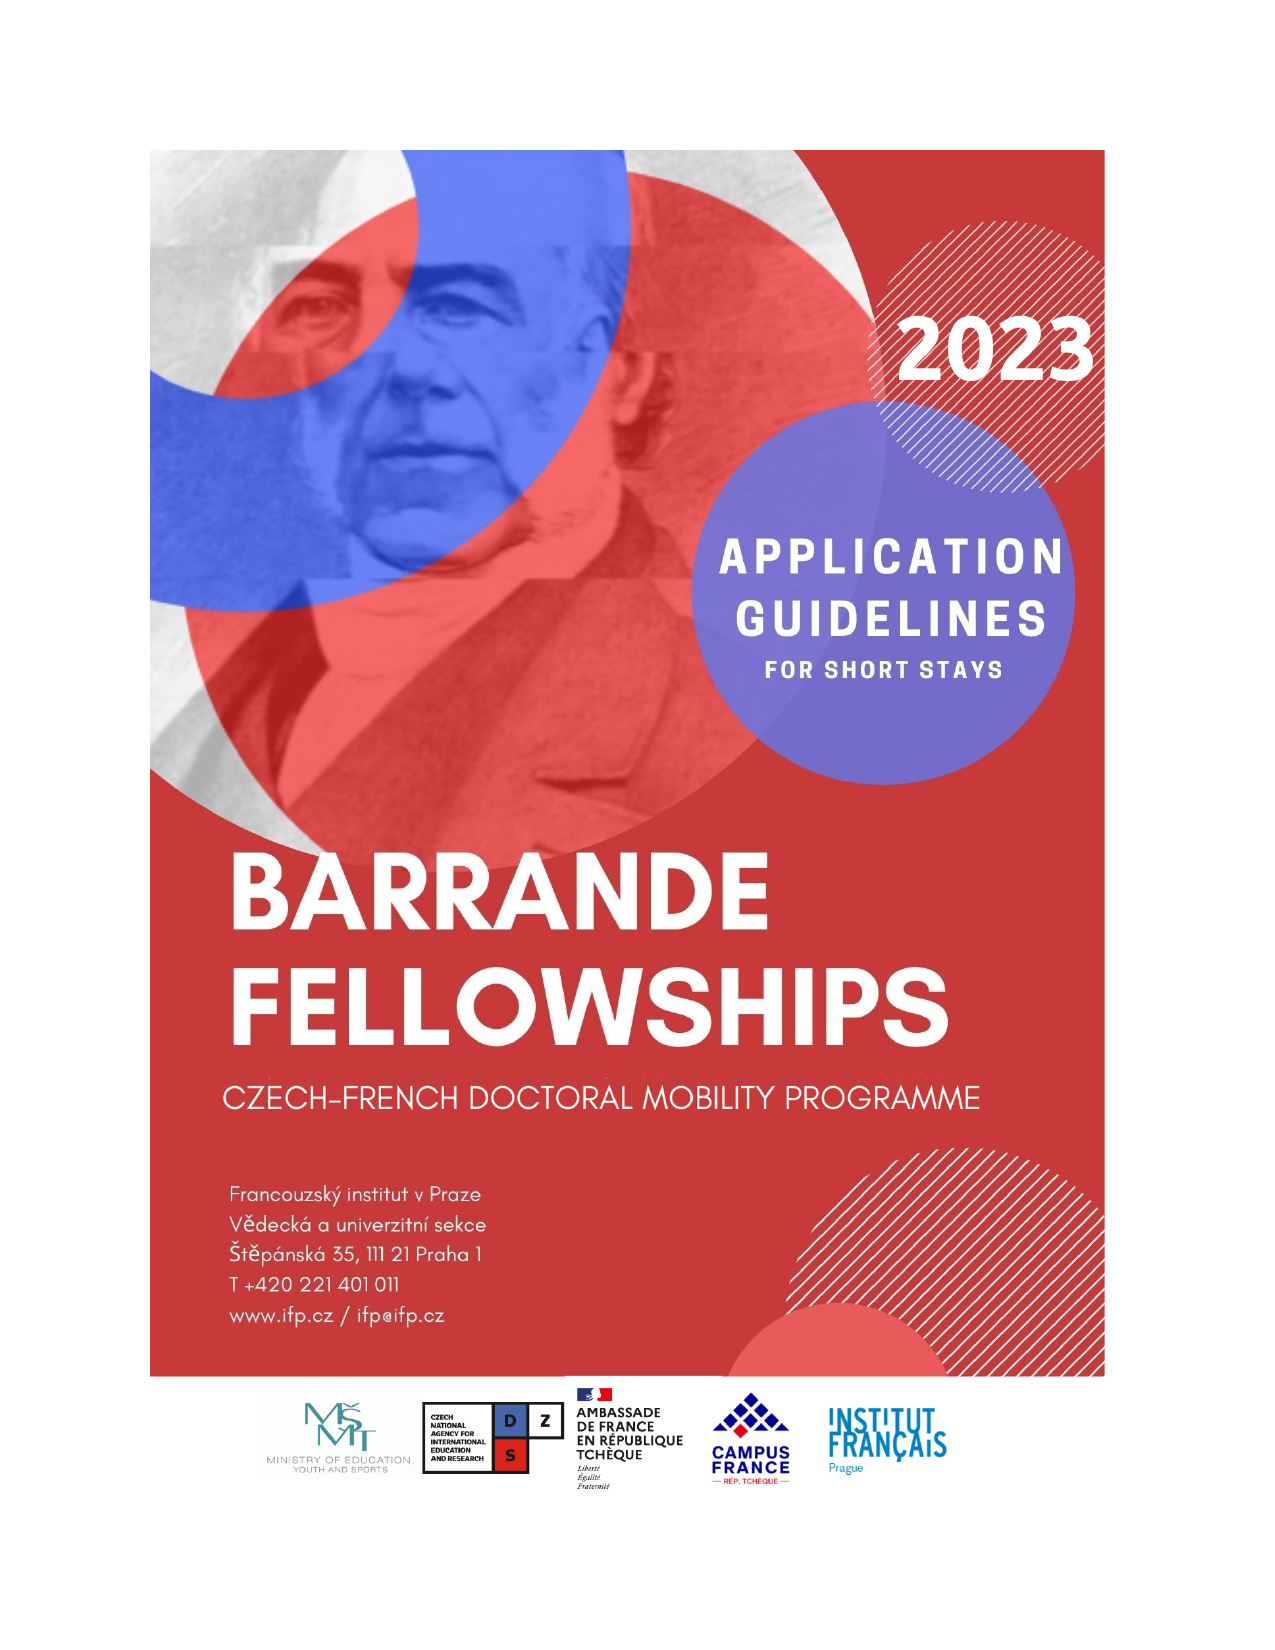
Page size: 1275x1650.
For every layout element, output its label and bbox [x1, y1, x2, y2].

picture [150, 150, 1105, 1500]
